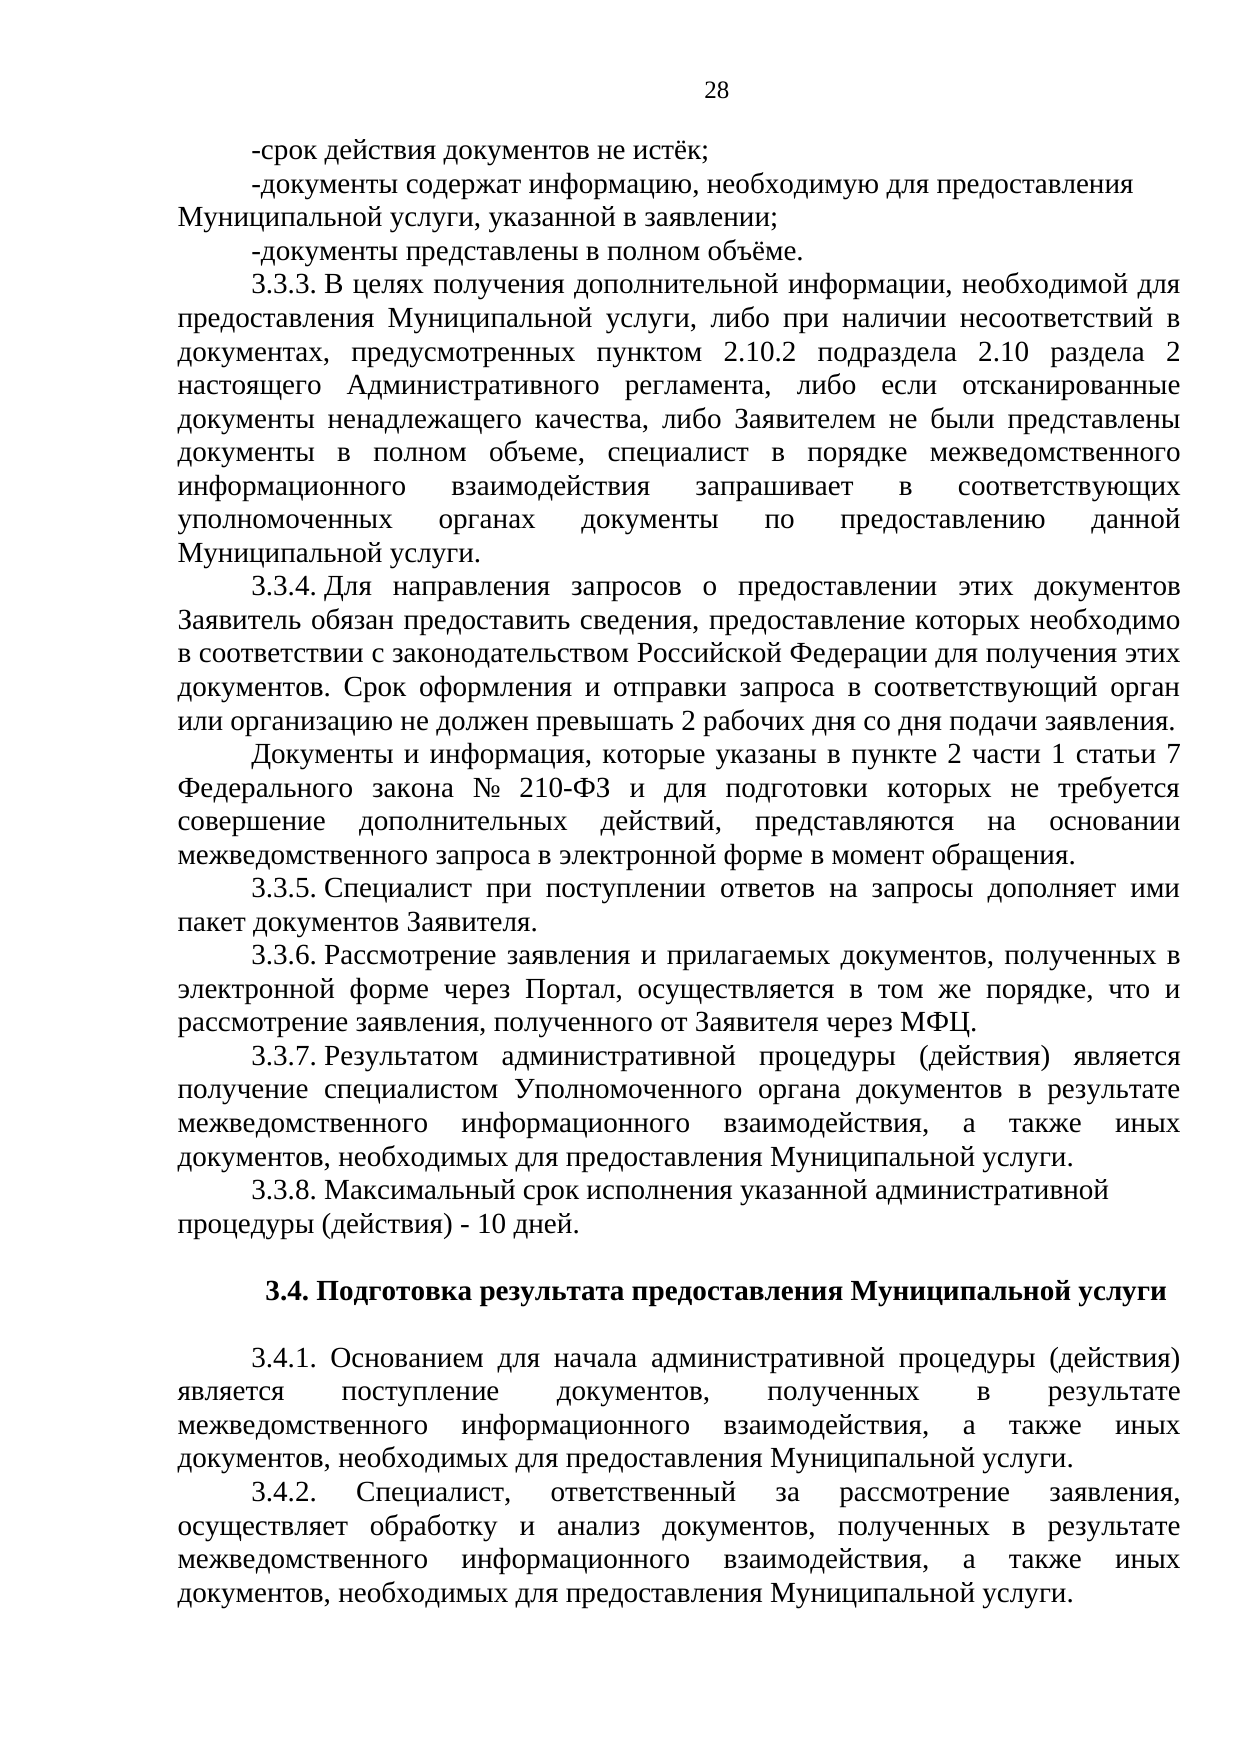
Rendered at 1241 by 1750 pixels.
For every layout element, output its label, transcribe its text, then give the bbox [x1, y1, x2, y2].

text 3.4.2. Специалист, ответственный за рассмотрение заявления, осуществляет обработку и анализ документов, полученных в результате межведомственного информационного взаимодействия, а также иных документов, необходимых для предоставления Муниципальной услуги. [177, 1474, 1181, 1608]
text 3.3.6. Рассмотрение заявления и прилагаемых документов, полученных в электронной форме через Портал, осуществляется в том же порядке, что и рассмотрение заявления, полученного от Заявителя через МФЦ. [177, 937, 1181, 1038]
text 3.4.1. Основанием для начала административной процедуры (действия) является поступление документов, полученных в результате межведомственного информационного взаимодействия, а также иных документов, необходимых для предоставления Муниципальной услуги. [177, 1340, 1181, 1474]
text 3.3.8. Максимальный срок исполнения указанной административной процедуры (действия) - 10 дней. [177, 1172, 1181, 1239]
text 3.4. Подготовка результата предоставления Муниципальной услуги [177, 1273, 1181, 1306]
text Документы и информация, которые указаны в пункте 2 части 1 статьи 7 Федерального закона № 210-ФЗ и для подготовки которых не требуется совершение дополнительных действий, представляются на основании межведомственного запроса в электронной форме в момент обращения. [177, 736, 1181, 870]
text 3.3.4. Для направления запросов о предоставлении этих документов Заявитель обязан предоставить сведения, предоставление которых необходимо в соответствии с законодательством Российской Федерации для получения этих документов. Срок оформления и отправки запроса в соответствующий орган или организацию не должен превышать 2 рабочих дня со дня подачи заявления. [177, 568, 1181, 736]
text -срок действия документов не истёк; [177, 132, 1181, 166]
text 3.3.3. В целях получения дополнительной информации, необходимой для предоставления Муниципальной услуги, либо при наличии несоответствий в документах, предусмотренных пунктом 2.10.2 подраздела 2.10 раздела 2 настоящего Административного регламента, либо если отсканированные документы ненадлежащего качества, либо Заявителем не были представлены документы в полном объеме, специалист в порядке межведомственного информационного взаимодействия запрашивает в соответствующих уполномоченных органах документы по предоставлению данной Муниципальной услуги. [177, 267, 1181, 568]
text -документы представлены в полном объёме. [177, 233, 1181, 267]
text 3.3.5. Специалист при поступлении ответов на запросы дополняет ими пакет документов Заявителя. [177, 870, 1181, 937]
text 3.3.7. Результатом административной процедуры (действия) является получение специалистом Уполномоченного органа документов в результате межведомственного информационного взаимодействия, а также иных документов, необходимых для предоставления Муниципальной услуги. [177, 1038, 1181, 1172]
text -документы содержат информацию, необходимую для предоставления Муниципальной услуги, указанной в заявлении; [177, 166, 1181, 233]
